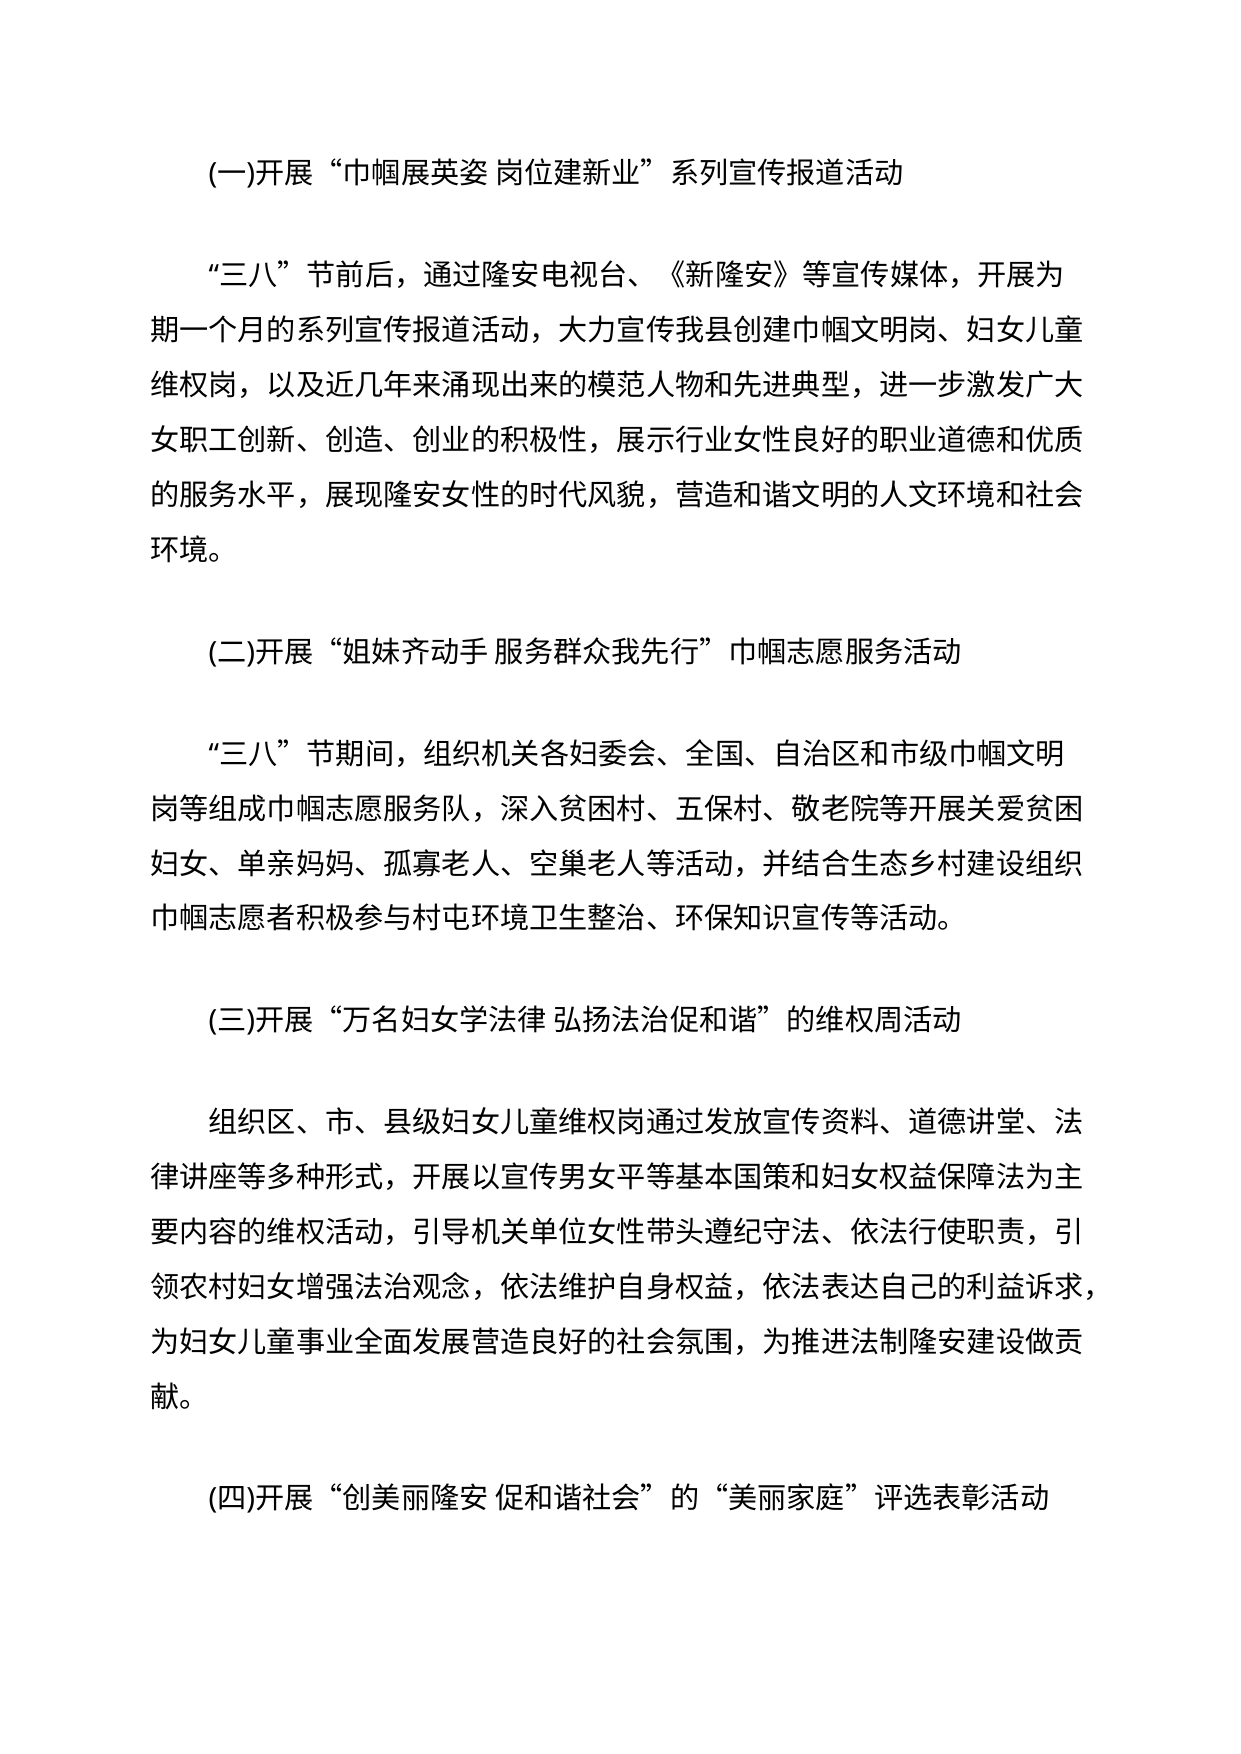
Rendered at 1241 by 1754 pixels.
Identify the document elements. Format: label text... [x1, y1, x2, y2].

text (一)开展“巾帼展英姿 岗位建新业”系列宣传报道活动 [150, 150, 1090, 192]
text (三)开展“万名妇女学法律 弘扬法治促和谐”的维权周活动 [150, 997, 1090, 1039]
text (四)开展“创美丽隆安 促和谐社会”的“美丽家庭”评选表彰活动 [150, 1475, 1090, 1517]
text (二)开展“姐妹齐动手 服务群众我先行”巾帼志愿服务活动 [150, 628, 1090, 671]
text 组织区、市、县级妇女儿童维权岗通过发放宣传资料、道德讲堂、法律讲座等多种形式，开展以宣传男女平等基本国策和妇女权益保障法为主要内容的维权活动，引导机关单位女性带头遵纪守法、依法行使职责，引领农村妇女增强法治观念，依法维护自身权益，依法表达自己的利益诉求，为妇女儿童事业全面发展营造良好的社会氛围，为推进法制隆安建设做贡献。 [150, 1099, 1090, 1416]
text “三八”节前后，通过隆安电视台、《新隆安》等宣传媒体，开展为期一个月的系列宣传报道活动，大力宣传我县创建巾帼文明岗、妇女儿童维权岗，以及近几年来涌现出来的模范人物和先进典型，进一步激发广大女职工创新、创造、创业的积极性，展示行业女性良好的职业道德和优质的服务水平，展现隆安女性的时代风貌，营造和谐文明的人文环境和社会环境。 [150, 252, 1090, 569]
text “三八”节期间，组织机关各妇委会、全国、自治区和市级巾帼文明岗等组成巾帼志愿服务队，深入贫困村、五保村、敬老院等开展关爱贫困妇女、单亲妈妈、孤寡老人、空巢老人等活动，并结合生态乡村建设组织巾帼志愿者积极参与村屯环境卫生整治、环保知识宣传等活动。 [150, 730, 1090, 937]
